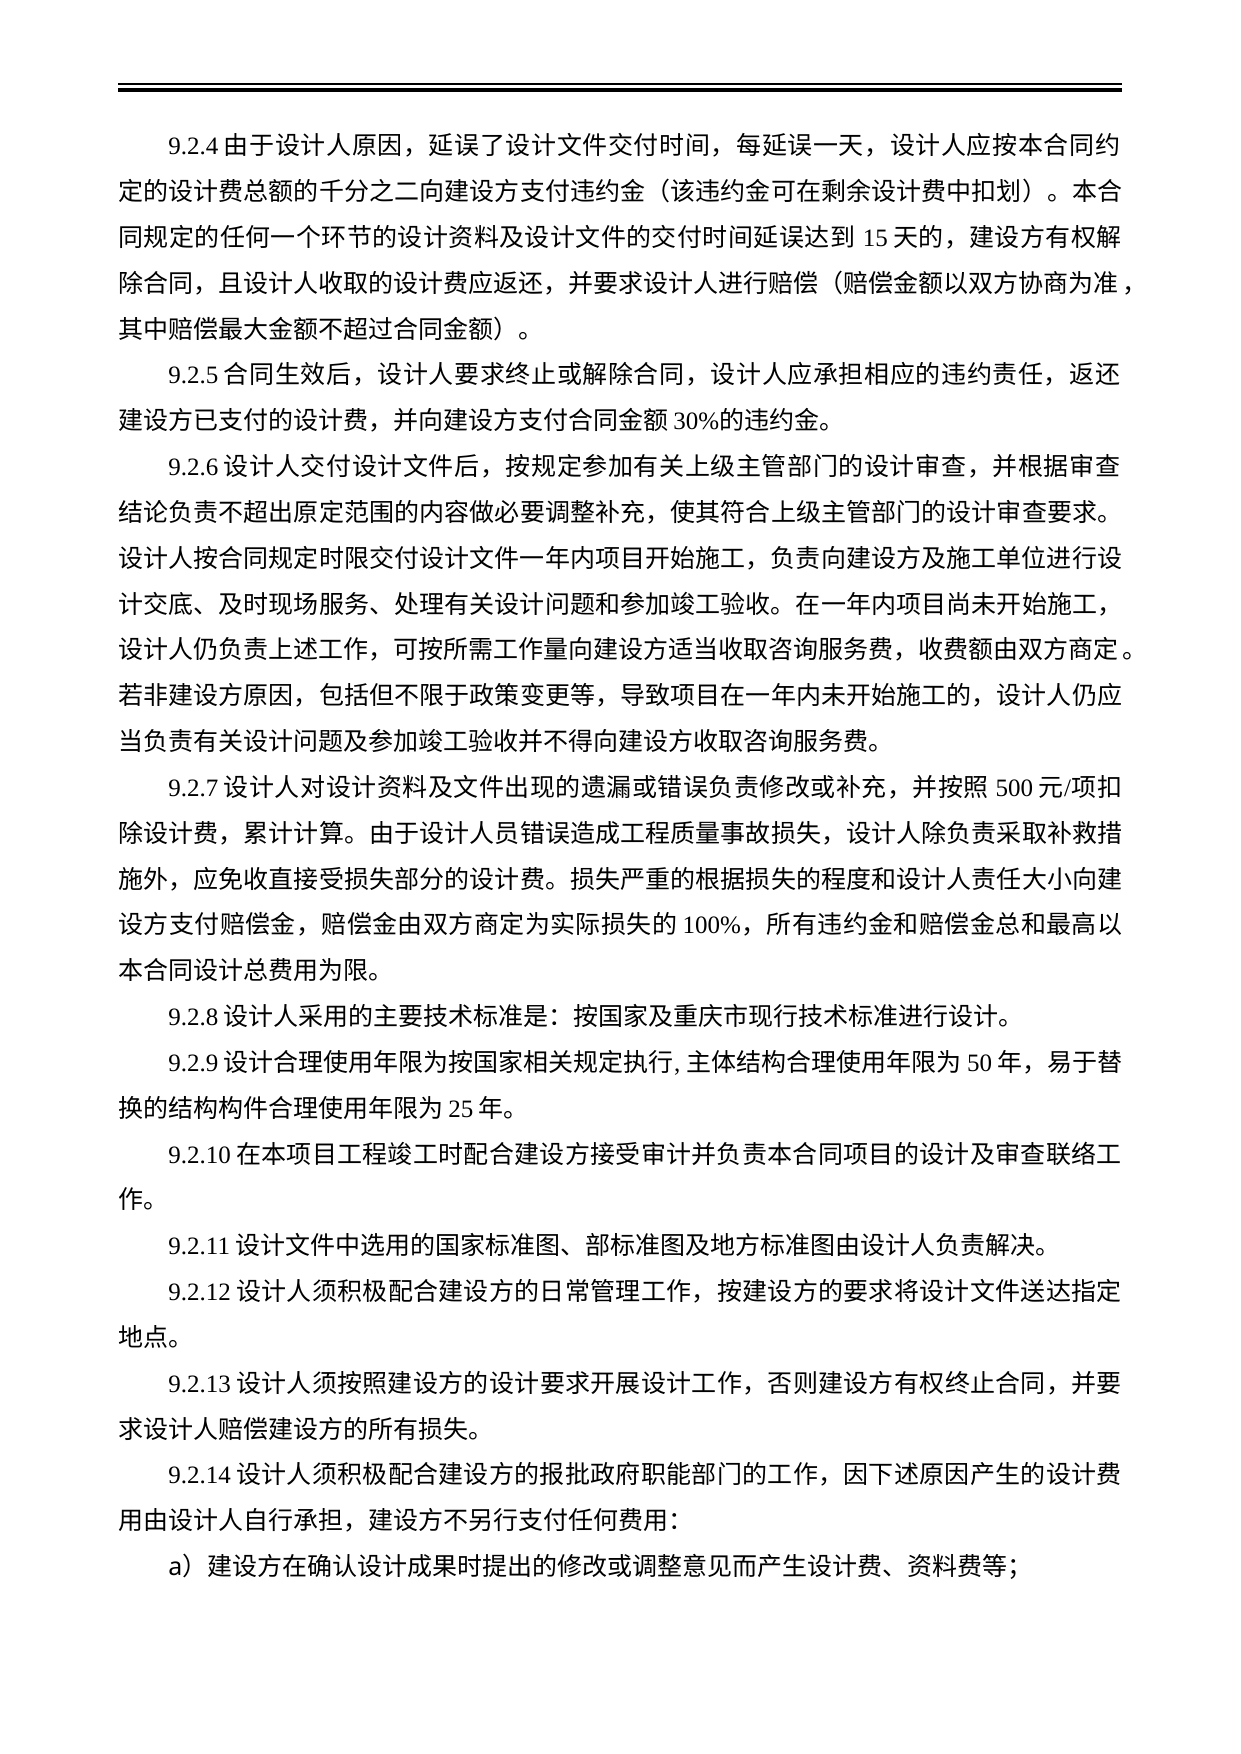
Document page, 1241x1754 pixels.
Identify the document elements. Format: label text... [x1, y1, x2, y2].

text 9.2.7设计人对设计资料及文件出现的遗漏或错误负责修改或补充，并按照500元/项扣除设计费，累计计算。由于设计人员错误造成工程质量事故损失，设计人除负责采取补救措施外，应免收直接受损失部分的设计费。损失严重的根据损失的程度和设计人责任大小向建设方支付赔偿金，赔偿金由双方商定为实际损失的100%，所有违约金和赔偿金总和最高以本合同设计总费用为限。 [118, 760, 1122, 989]
text 9.2.9设计合理使用年限为按国家相关规定执行, 主体结构合理使用年限为50年，易于替换的结构构件合理使用年限为25年。 [118, 1035, 1122, 1126]
text 9.2.12设计人须积极配合建设方的日常管理工作，按建设方的要求将设计文件送达指定地点。 [118, 1264, 1122, 1356]
text 9.2.11设计文件中选用的国家标准图、部标准图及地方标准图由设计人负责解决。 [118, 1218, 1122, 1264]
text 9.2.5合同生效后，设计人要求终止或解除合同，设计人应承担相应的违约责任，返还建设方已支付的设计费，并向建设方支付合同金额30%的违约金。 [118, 347, 1122, 439]
text 9.2.4由于设计人原因，延误了设计文件交付时间，每延误一天，设计人应按本合同约定的设计费总额的千分之二向建设方支付违约金（该违约金可在剩余设计费中扣划）。本合同规定的任何一个环节的设计资料及设计文件的交付时间延误达到15天的，建设方有权解除合同，且设计人收取的设计费应返还，并要求设计人进行赔偿（赔偿金额以双方协商为准，其中赔偿最大金额不超过合同金额）。 [118, 118, 1122, 347]
text a）建设方在确认设计成果时提出的修改或调整意见而产生设计费、资料费等； [118, 1539, 1122, 1585]
text 9.2.6设计人交付设计文件后，按规定参加有关上级主管部门的设计审查，并根据审查结论负责不超出原定范围的内容做必要调整补充，使其符合上级主管部门的设计审查要求。设计人按合同规定时限交付设计文件一年内项目开始施工，负责向建设方及施工单位进行设计交底、及时现场服务、处理有关设计问题和参加竣工验收。在一年内项目尚未开始施工，设计人仍负责上述工作，可按所需工作量向建设方适当收取咨询服务费，收费额由双方商定。若非建设方原因，包括但不限于政策变更等，导致项目在一年内未开始施工的，设计人仍应当负责有关设计问题及参加竣工验收并不得向建设方收取咨询服务费。 [118, 439, 1122, 760]
text 9.2.13设计人须按照建设方的设计要求开展设计工作，否则建设方有权终止合同，并要求设计人赔偿建设方的所有损失。 [118, 1356, 1122, 1447]
text 9.2.14设计人须积极配合建设方的报批政府职能部门的工作，因下述原因产生的设计费用由设计人自行承担，建设方不另行支付任何费用： [118, 1447, 1122, 1539]
text 9.2.8设计人采用的主要技术标准是：按国家及重庆市现行技术标准进行设计。 [118, 989, 1122, 1035]
text 9.2.10在本项目工程竣工时配合建设方接受审计并负责本合同项目的设计及审查联络工作。 [118, 1126, 1122, 1218]
